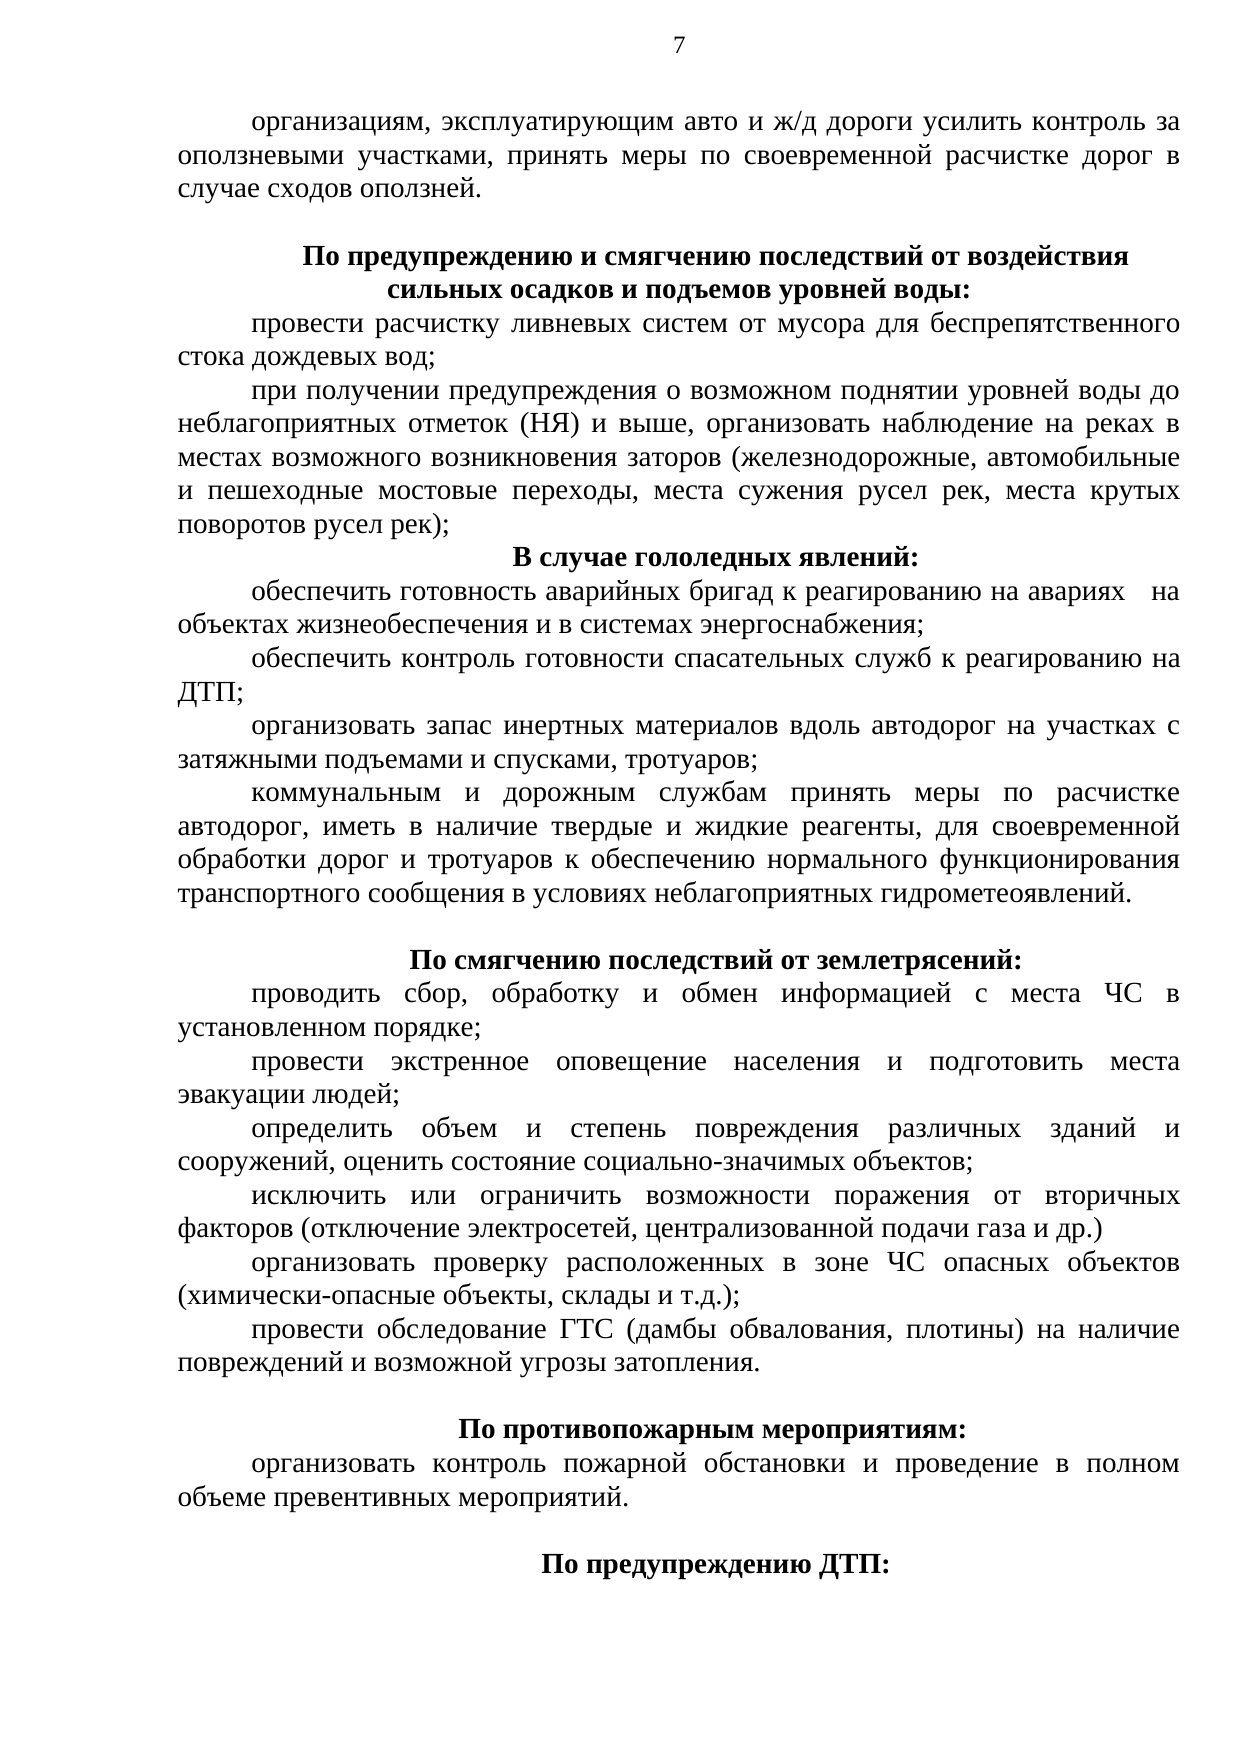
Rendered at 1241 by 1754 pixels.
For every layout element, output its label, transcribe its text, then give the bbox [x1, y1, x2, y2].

text исключить или ограничить возможности поражения от вторичных факторов (отключение электросетей, централизованной подачи газа и др.) [177, 1177, 1181, 1244]
text организовать проверку расположенных в зоне ЧС опасных объектов (химически-опасные объекты, склады и т.д.); [177, 1244, 1181, 1311]
text определить объем и степень повреждения различных зданий и сооружений, оценить состояние социально-значимых объектов; [177, 1110, 1181, 1177]
text В случае гололедных явлений: [177, 539, 1181, 573]
text организовать запас инертных материалов вдоль автодорог на участках с затяжными подъемами и спусками, тротуаров; [177, 707, 1181, 774]
text коммунальным и дорожным службам принять меры по расчистке автодорог, иметь в наличие твердые и жидкие реагенты, для своевременной обработки дорог и тротуаров к обеспечению нормального функционирования транспортного сообщения в условиях неблагоприятных гидрометеоявлений. [177, 774, 1181, 908]
text при получении предупреждения о возможном поднятии уровней воды до неблагоприятных отметок (НЯ) и выше, организовать наблюдение на реках в местах возможного возникновения заторов (железнодорожные, автомобильные и пешеходные мостовые переходы, места сужения русел рек, места крутых поворотов русел рек); [177, 372, 1181, 539]
text провести обследование ГТС (дамбы обвалования, плотины) на наличие повреждений и возможной угрозы затопления. [177, 1311, 1181, 1378]
text провести расчистку ливневых систем от мусора для беспрепятственного стока дождевых вод; [177, 305, 1181, 372]
text По смягчению последствий от землетрясений: [177, 942, 1181, 976]
list По противопожарным мероприятиям: [244, 1412, 1181, 1445]
text провести экстренное оповещение населения и подготовить места эвакуации людей; [177, 1043, 1181, 1110]
text обеспечить контроль готовности спасательных служб к реагированию на ДТП; [177, 640, 1181, 707]
text организовать контроль пожарной обстановки и проведение в полном объеме превентивных мероприятий. [177, 1445, 1181, 1512]
text По предупреждению и смягчению последствий от воздействия сильных осадков и подъемов уровней воды: [177, 238, 1181, 305]
text обеспечить готовность аварийных бригад к реагированию на авариях на объектах жизнеобеспечения и в системах энергоснабжения; [177, 573, 1181, 640]
text организациям, эксплуатирующим авто и ж/д дороги усилить контроль за оползневыми участками, принять меры по своевременной расчистке дорог в случае сходов оползней. [177, 103, 1181, 204]
text проводить сбор, обработку и обмен информацией с места ЧС в установленном порядке; [177, 976, 1181, 1043]
text По предупреждению ДТП: [177, 1546, 1181, 1579]
